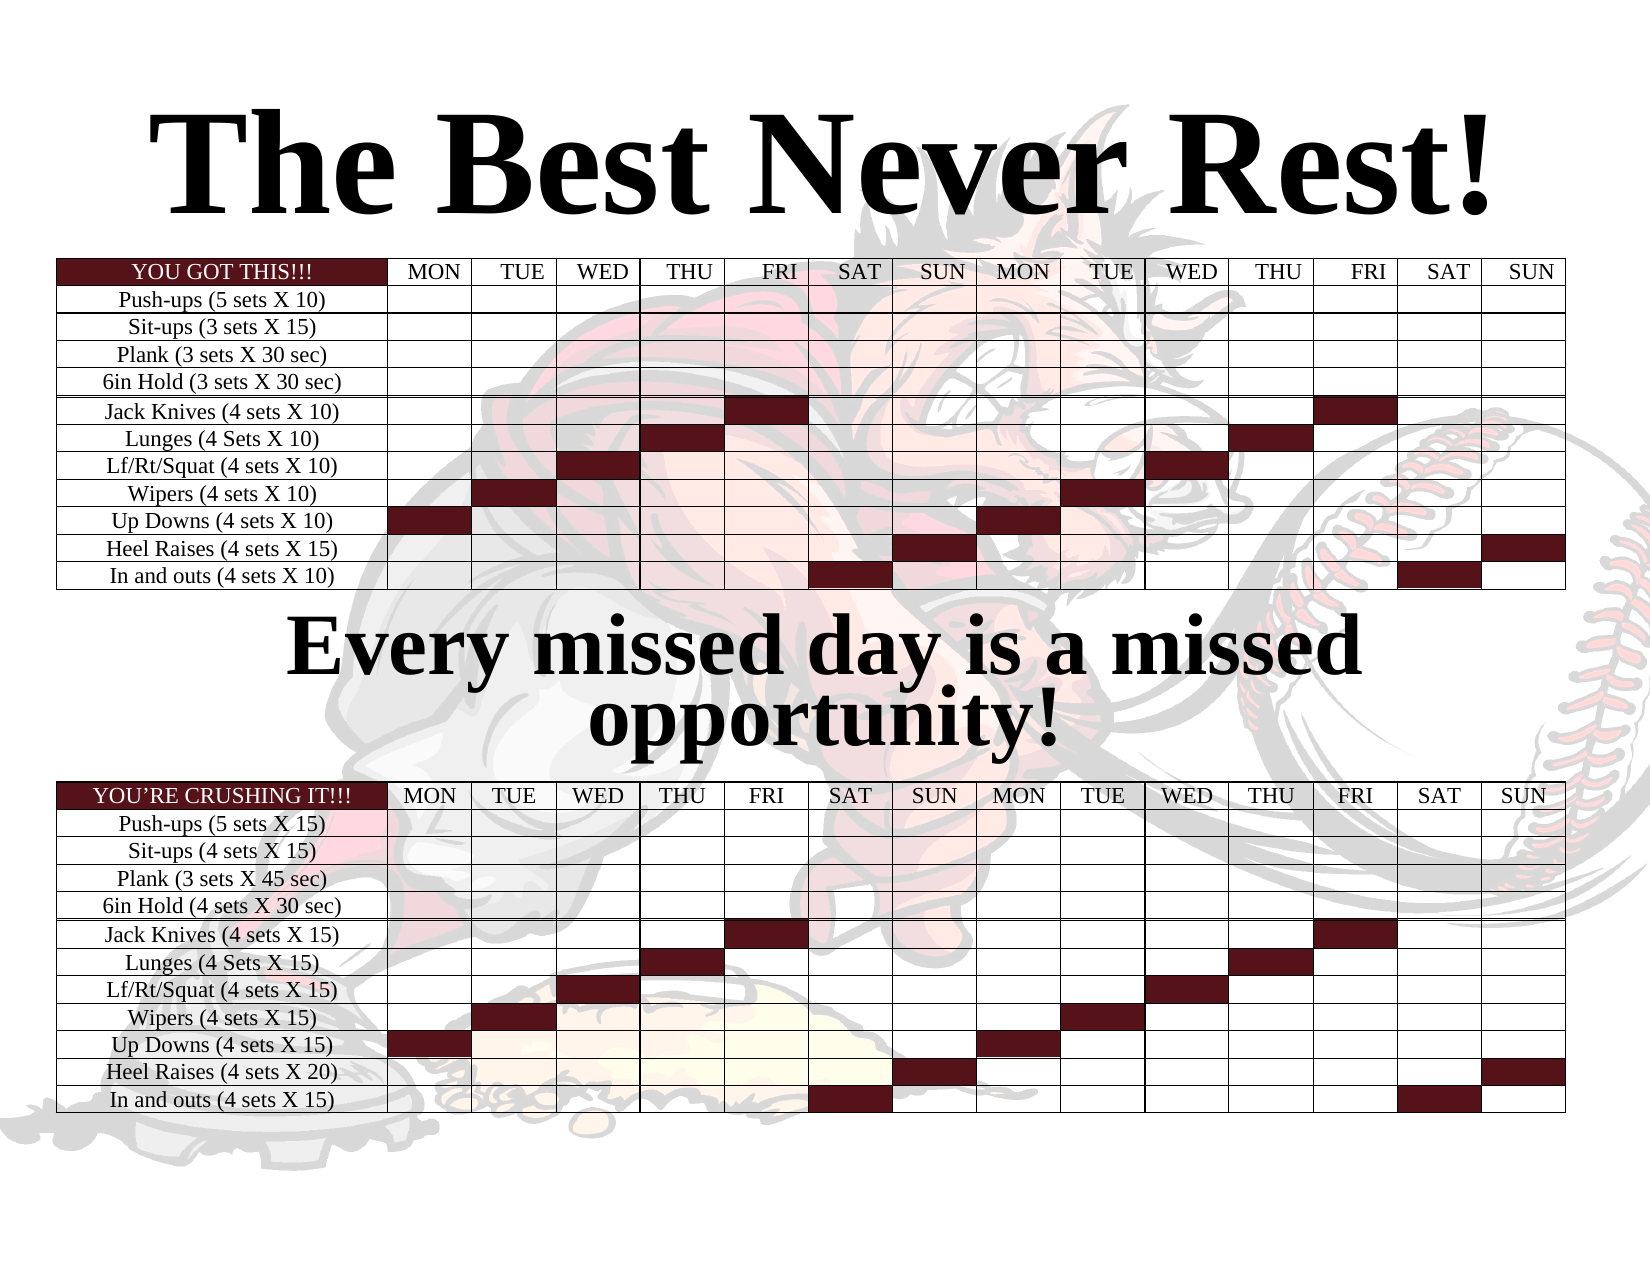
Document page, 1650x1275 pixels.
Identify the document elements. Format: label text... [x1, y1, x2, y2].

table_cell [1146, 921, 1228, 948]
table_cell [641, 1059, 724, 1085]
table_cell [1229, 452, 1313, 479]
table_cell [1482, 1004, 1565, 1030]
table_cell [388, 314, 471, 340]
table_cell [1061, 1086, 1144, 1112]
table_cell [641, 286, 724, 312]
table_cell [1061, 865, 1144, 891]
table_cell [1229, 1086, 1313, 1112]
table_cell [1314, 921, 1397, 948]
table_cell [472, 892, 556, 918]
table_cell [1314, 368, 1397, 394]
table_cell Push-ups (5 sets X 10) [57, 286, 387, 312]
table_cell [472, 921, 556, 948]
table_cell [388, 480, 471, 506]
table_cell [641, 1031, 724, 1057]
table_cell [977, 1059, 1060, 1085]
table_cell [1398, 480, 1481, 506]
table_cell [725, 976, 808, 1003]
table_cell [725, 1086, 808, 1112]
table_cell [388, 286, 471, 312]
table_cell [1398, 921, 1481, 948]
table_cell [557, 398, 639, 424]
table_cell [1061, 286, 1144, 312]
table_cell [893, 837, 976, 863]
table_cell In and outs (4 sets X 10) [57, 562, 387, 588]
table_cell [1229, 425, 1313, 451]
table_cell [472, 286, 556, 312]
table_cell [809, 314, 892, 340]
table_cell [1398, 1059, 1481, 1085]
table_cell [1229, 398, 1313, 424]
table_cell [641, 480, 724, 506]
table_cell [1061, 341, 1144, 367]
table_cell [1061, 480, 1144, 506]
table_cell [1398, 398, 1481, 424]
table_cell [1482, 810, 1565, 836]
table_cell [388, 810, 471, 836]
table_cell [1146, 480, 1228, 506]
table_cell [1146, 892, 1228, 918]
table_cell [1061, 425, 1144, 451]
table_cell [1061, 535, 1144, 561]
table_header SAT [809, 259, 892, 285]
table_cell Plank (3 sets X 30 sec) [57, 341, 387, 367]
table_cell [1314, 452, 1397, 479]
table_cell [1482, 865, 1565, 891]
table_cell [388, 425, 471, 451]
table_cell [1398, 1004, 1481, 1030]
table_cell [1061, 1059, 1144, 1085]
table_cell [1482, 837, 1565, 863]
table_cell [725, 1004, 808, 1030]
table_cell [1229, 1031, 1313, 1057]
text The Best Never Rest! [75, 103, 1575, 241]
table_cell [641, 1004, 724, 1030]
table_cell [977, 865, 1060, 891]
table_cell [1061, 892, 1144, 918]
table_cell [893, 368, 976, 394]
table_cell Wipers (4 sets X 15) [57, 1004, 387, 1030]
table_cell [725, 892, 808, 918]
table_cell [557, 810, 639, 836]
table_cell [472, 837, 556, 863]
table_cell [1061, 976, 1144, 1003]
table_cell [641, 452, 724, 479]
table_cell [977, 976, 1060, 1003]
table_cell [1482, 949, 1565, 975]
table_cell [809, 368, 892, 394]
table_cell [1229, 865, 1313, 891]
table_cell [557, 480, 639, 506]
table_cell [809, 837, 892, 863]
table_cell [641, 949, 724, 975]
table_cell [557, 892, 639, 918]
table_cell [641, 810, 724, 836]
table_cell [388, 452, 471, 479]
table_cell [1314, 398, 1397, 424]
table_cell [557, 949, 639, 975]
table_cell [893, 314, 976, 340]
table_header SUN [1482, 783, 1565, 809]
table_cell [388, 921, 471, 948]
table_cell [893, 810, 976, 836]
table_cell [557, 1004, 639, 1030]
table_header TUE [1061, 259, 1144, 285]
table_header SUN [1482, 259, 1565, 285]
table_cell [1398, 865, 1481, 891]
table_cell [1398, 562, 1481, 588]
table_cell [725, 921, 808, 948]
table_cell [388, 837, 471, 863]
table_cell [809, 949, 892, 975]
table_cell Jack Knives (4 sets X 10) [57, 398, 387, 424]
table_cell Lunges (4 Sets X 10) [57, 425, 387, 451]
table_cell [1314, 976, 1397, 1003]
table_cell [1314, 562, 1397, 588]
table_cell [1061, 810, 1144, 836]
table_cell [893, 341, 976, 367]
table_cell Plank (3 sets X 45 sec) [57, 865, 387, 891]
table_cell [1061, 1031, 1144, 1057]
table_cell [472, 341, 556, 367]
table_cell [809, 892, 892, 918]
table_cell [1229, 535, 1313, 561]
table_header FRI [725, 783, 808, 809]
table_cell [1146, 341, 1228, 367]
table_cell [388, 368, 471, 394]
table_cell [1314, 865, 1397, 891]
table_cell [1398, 810, 1481, 836]
table_cell [725, 535, 808, 561]
table_cell [1398, 892, 1481, 918]
table_cell Lf/Rt/Squat (4 sets X 15) [57, 976, 387, 1003]
table_cell [977, 921, 1060, 948]
table_cell [809, 535, 892, 561]
table_cell [1229, 837, 1313, 863]
table_cell [1314, 286, 1397, 312]
table_cell [725, 810, 808, 836]
table_header TUE [472, 259, 556, 285]
table_cell Sit-ups (4 sets X 15) [57, 837, 387, 863]
table_cell [893, 892, 976, 918]
table_cell [977, 562, 1060, 588]
table_cell [725, 480, 808, 506]
table_cell [1482, 1086, 1565, 1112]
table_header TUE [1061, 783, 1144, 809]
table_cell [641, 425, 724, 451]
table_cell [1398, 1086, 1481, 1112]
table_cell [1398, 425, 1481, 451]
table_cell [641, 892, 724, 918]
table_cell [1398, 976, 1481, 1003]
table_cell Sit-ups (3 sets X 15) [57, 314, 387, 340]
table_cell [557, 368, 639, 394]
table_cell [725, 865, 808, 891]
table_cell [641, 837, 724, 863]
table_cell [1061, 562, 1144, 588]
table_cell [1146, 1059, 1228, 1085]
table_cell [388, 1059, 471, 1085]
table_cell [809, 810, 892, 836]
table_cell [641, 921, 724, 948]
text Every missed day is a missed opportunity! [75, 614, 1575, 765]
table_cell [1146, 398, 1228, 424]
table_header WED [557, 783, 639, 809]
table_cell Lf/Rt/Squat (4 sets X 10) [57, 452, 387, 479]
table_cell [893, 398, 976, 424]
table_cell [557, 425, 639, 451]
table_cell [1482, 452, 1565, 479]
table_cell [472, 368, 556, 394]
table_cell [893, 507, 976, 534]
table_cell [1482, 286, 1565, 312]
table_cell [893, 452, 976, 479]
table_cell [725, 314, 808, 340]
table_cell [977, 341, 1060, 367]
table_cell [1146, 1086, 1228, 1112]
table_cell [977, 949, 1060, 975]
table_cell [809, 480, 892, 506]
table_cell [1482, 425, 1565, 451]
table_cell Heel Raises (4 sets X 15) [57, 535, 387, 561]
table_header THU [1229, 259, 1313, 285]
table_header WED [557, 259, 639, 285]
table_cell [893, 425, 976, 451]
table_cell [388, 892, 471, 918]
table_cell [1482, 480, 1565, 506]
table_cell [1314, 535, 1397, 561]
table_header SAT [1398, 259, 1481, 285]
table_cell [809, 286, 892, 312]
table_cell [725, 452, 808, 479]
table_cell [893, 1086, 976, 1112]
table_cell [1061, 1004, 1144, 1030]
table_cell [1061, 837, 1144, 863]
table_cell Wipers (4 sets X 10) [57, 480, 387, 506]
table_cell [809, 452, 892, 479]
table_cell [557, 562, 639, 588]
table_cell [1061, 314, 1144, 340]
table_cell [725, 837, 808, 863]
table_cell [472, 865, 556, 891]
table_cell [977, 1031, 1060, 1057]
table_cell [1061, 921, 1144, 948]
table_header FRI [1314, 259, 1397, 285]
table_cell [641, 976, 724, 1003]
table_cell [1482, 562, 1565, 588]
table_cell [1314, 507, 1397, 534]
table_header FRI [1314, 783, 1397, 809]
table_cell [1229, 368, 1313, 394]
table_cell [472, 425, 556, 451]
table_cell [472, 314, 556, 340]
table_cell 6in Hold (3 sets X 30 sec) [57, 368, 387, 394]
table_cell [1482, 535, 1565, 561]
table_cell Up Downs (4 sets X 10) [57, 507, 387, 534]
table_cell [893, 1059, 976, 1085]
table_cell [1398, 341, 1481, 367]
table_cell [1146, 368, 1228, 394]
table_cell [893, 286, 976, 312]
table_cell [977, 452, 1060, 479]
table_cell [893, 921, 976, 948]
table_cell [1314, 949, 1397, 975]
table_cell [388, 398, 471, 424]
table_header MON [977, 259, 1060, 285]
table_cell [1314, 1031, 1397, 1057]
table_cell [1146, 865, 1228, 891]
table_cell Push-ups (5 sets X 15) [57, 810, 387, 836]
table_cell [1398, 507, 1481, 534]
table_header THU [641, 783, 724, 809]
table_cell [809, 1059, 892, 1085]
table_cell [1482, 341, 1565, 367]
table_cell [557, 865, 639, 891]
table_cell [1398, 314, 1481, 340]
table_cell [1398, 452, 1481, 479]
table_cell [388, 1086, 471, 1112]
table_cell [1482, 368, 1565, 394]
table_cell [1229, 1059, 1313, 1085]
table_cell [809, 341, 892, 367]
table_cell [1314, 480, 1397, 506]
table_header SAT [809, 783, 892, 809]
table_header TUE [472, 783, 556, 809]
table_cell [1482, 507, 1565, 534]
table_cell [641, 1086, 724, 1112]
table_cell [1398, 837, 1481, 863]
table_cell [557, 452, 639, 479]
table_cell [1146, 810, 1228, 836]
table_cell [472, 398, 556, 424]
table_cell [388, 976, 471, 1003]
table_cell [1229, 949, 1313, 975]
table_cell [725, 425, 808, 451]
table_cell [977, 837, 1060, 863]
table_cell [557, 286, 639, 312]
table_cell [1482, 976, 1565, 1003]
table_cell [472, 1004, 556, 1030]
table_cell [977, 480, 1060, 506]
table_cell [977, 425, 1060, 451]
table_cell [1146, 562, 1228, 588]
table_cell [472, 480, 556, 506]
table_cell [1146, 425, 1228, 451]
table_header MON [977, 783, 1060, 809]
table_cell [641, 368, 724, 394]
table_cell [809, 562, 892, 588]
table_cell [725, 341, 808, 367]
table_cell [1314, 837, 1397, 863]
table_cell [472, 810, 556, 836]
table_cell [893, 1031, 976, 1057]
table_cell [977, 398, 1060, 424]
table_cell [557, 314, 639, 340]
table_cell [472, 452, 556, 479]
table_cell [1314, 425, 1397, 451]
table_cell [1229, 507, 1313, 534]
table_cell [641, 507, 724, 534]
table_cell [1146, 507, 1228, 534]
table_cell [809, 1031, 892, 1057]
table_cell [1398, 949, 1481, 975]
table_header YOU’RE CRUSHING IT!!! [57, 783, 387, 809]
table_cell [1314, 1086, 1397, 1112]
table_cell [557, 507, 639, 534]
table_cell [1314, 810, 1397, 836]
table_cell [641, 562, 724, 588]
table_cell [1229, 1004, 1313, 1030]
table_cell [1061, 949, 1144, 975]
table_cell [557, 1059, 639, 1085]
table_cell In and outs (4 sets X 15) [57, 1086, 387, 1112]
table_cell [388, 1031, 471, 1057]
table_cell [557, 1086, 639, 1112]
table_cell [1061, 368, 1144, 394]
table_cell Heel Raises (4 sets X 20) [57, 1059, 387, 1085]
table_header WED [1146, 783, 1228, 809]
table_cell [893, 535, 976, 561]
table_cell [472, 976, 556, 1003]
table_cell 6in Hold (4 sets X 30 sec) [57, 892, 387, 918]
table_cell [725, 368, 808, 394]
table_cell [725, 398, 808, 424]
table_header THU [641, 259, 724, 285]
table_cell [809, 507, 892, 534]
table_header SUN [893, 259, 976, 285]
table_cell [641, 398, 724, 424]
table_cell [893, 949, 976, 975]
table_cell [1398, 1031, 1481, 1057]
table_cell [725, 507, 808, 534]
table_cell [1229, 341, 1313, 367]
table_cell [1146, 1004, 1228, 1030]
table_cell [1482, 1031, 1565, 1057]
table_cell [472, 1031, 556, 1057]
table_cell [641, 314, 724, 340]
table_header FRI [725, 259, 808, 285]
table_cell [1229, 921, 1313, 948]
table_cell [1146, 314, 1228, 340]
table_cell [725, 1031, 808, 1057]
table_cell [1398, 368, 1481, 394]
table_cell [1146, 1031, 1228, 1057]
table_header MON [388, 783, 471, 809]
table_cell [1146, 949, 1228, 975]
table_cell [893, 976, 976, 1003]
table_cell [1229, 892, 1313, 918]
table_header THU [1229, 783, 1313, 809]
table_cell [1482, 921, 1565, 948]
table_cell [388, 507, 471, 534]
table_cell [472, 949, 556, 975]
table_cell [472, 535, 556, 561]
table_cell [557, 341, 639, 367]
table_cell [1482, 892, 1565, 918]
table_cell [1146, 837, 1228, 863]
table_cell [557, 921, 639, 948]
table_cell [1229, 810, 1313, 836]
table_cell [1314, 341, 1397, 367]
table_cell Jack Knives (4 sets X 15) [57, 921, 387, 948]
table_cell [725, 286, 808, 312]
table_cell [557, 1031, 639, 1057]
table_cell [472, 507, 556, 534]
table_cell [388, 535, 471, 561]
table_cell [1229, 286, 1313, 312]
table_cell [557, 837, 639, 863]
table_cell [893, 480, 976, 506]
table_cell [1061, 507, 1144, 534]
table_cell [1146, 452, 1228, 479]
table_cell [1229, 562, 1313, 588]
table_cell [641, 535, 724, 561]
table_cell [1146, 286, 1228, 312]
table_cell [809, 865, 892, 891]
table_cell [1061, 452, 1144, 479]
table_cell [557, 535, 639, 561]
table_cell [977, 314, 1060, 340]
table_cell [1229, 314, 1313, 340]
table_cell [893, 1004, 976, 1030]
table_cell [557, 976, 639, 1003]
table_header YOU GOT THIS!!! [57, 259, 387, 285]
table_cell [977, 1086, 1060, 1112]
table_header SAT [1398, 783, 1481, 809]
table_cell [641, 865, 724, 891]
table_cell [1398, 286, 1481, 312]
table_cell [977, 286, 1060, 312]
table_cell [725, 1059, 808, 1085]
table_cell [472, 562, 556, 588]
table_cell [1482, 398, 1565, 424]
table_cell [1061, 398, 1144, 424]
table_cell [977, 368, 1060, 394]
table_cell [893, 562, 976, 588]
table_cell [809, 398, 892, 424]
table_cell [472, 1086, 556, 1112]
table_cell [809, 425, 892, 451]
table_cell [1314, 1004, 1397, 1030]
table_cell [725, 949, 808, 975]
table_cell [1482, 1059, 1565, 1085]
table_cell [977, 892, 1060, 918]
table_cell [388, 1004, 471, 1030]
table_cell [977, 507, 1060, 534]
table_cell [809, 921, 892, 948]
table_cell [809, 1086, 892, 1112]
table_header WED [1146, 259, 1228, 285]
table_cell [1482, 314, 1565, 340]
table_cell [472, 1059, 556, 1085]
table_cell [1229, 480, 1313, 506]
table_cell [809, 1004, 892, 1030]
table_cell Up Downs (4 sets X 15) [57, 1031, 387, 1057]
table_cell [641, 341, 724, 367]
table_cell [1146, 976, 1228, 1003]
table_cell [1229, 976, 1313, 1003]
table_cell [1314, 1059, 1397, 1085]
table_cell [1146, 535, 1228, 561]
table_cell [1314, 314, 1397, 340]
table_cell [977, 1004, 1060, 1030]
table_cell [725, 562, 808, 588]
table_cell [388, 562, 471, 588]
table_cell Lunges (4 Sets X 15) [57, 949, 387, 975]
table_cell [893, 865, 976, 891]
table_cell [388, 865, 471, 891]
table_cell [388, 949, 471, 975]
table_header SUN [893, 783, 976, 809]
table_cell [977, 810, 1060, 836]
table_cell [1314, 892, 1397, 918]
table_cell [809, 976, 892, 1003]
table_cell [977, 535, 1060, 561]
table_cell [1398, 535, 1481, 561]
table_cell [388, 341, 471, 367]
table_header MON [388, 259, 471, 285]
